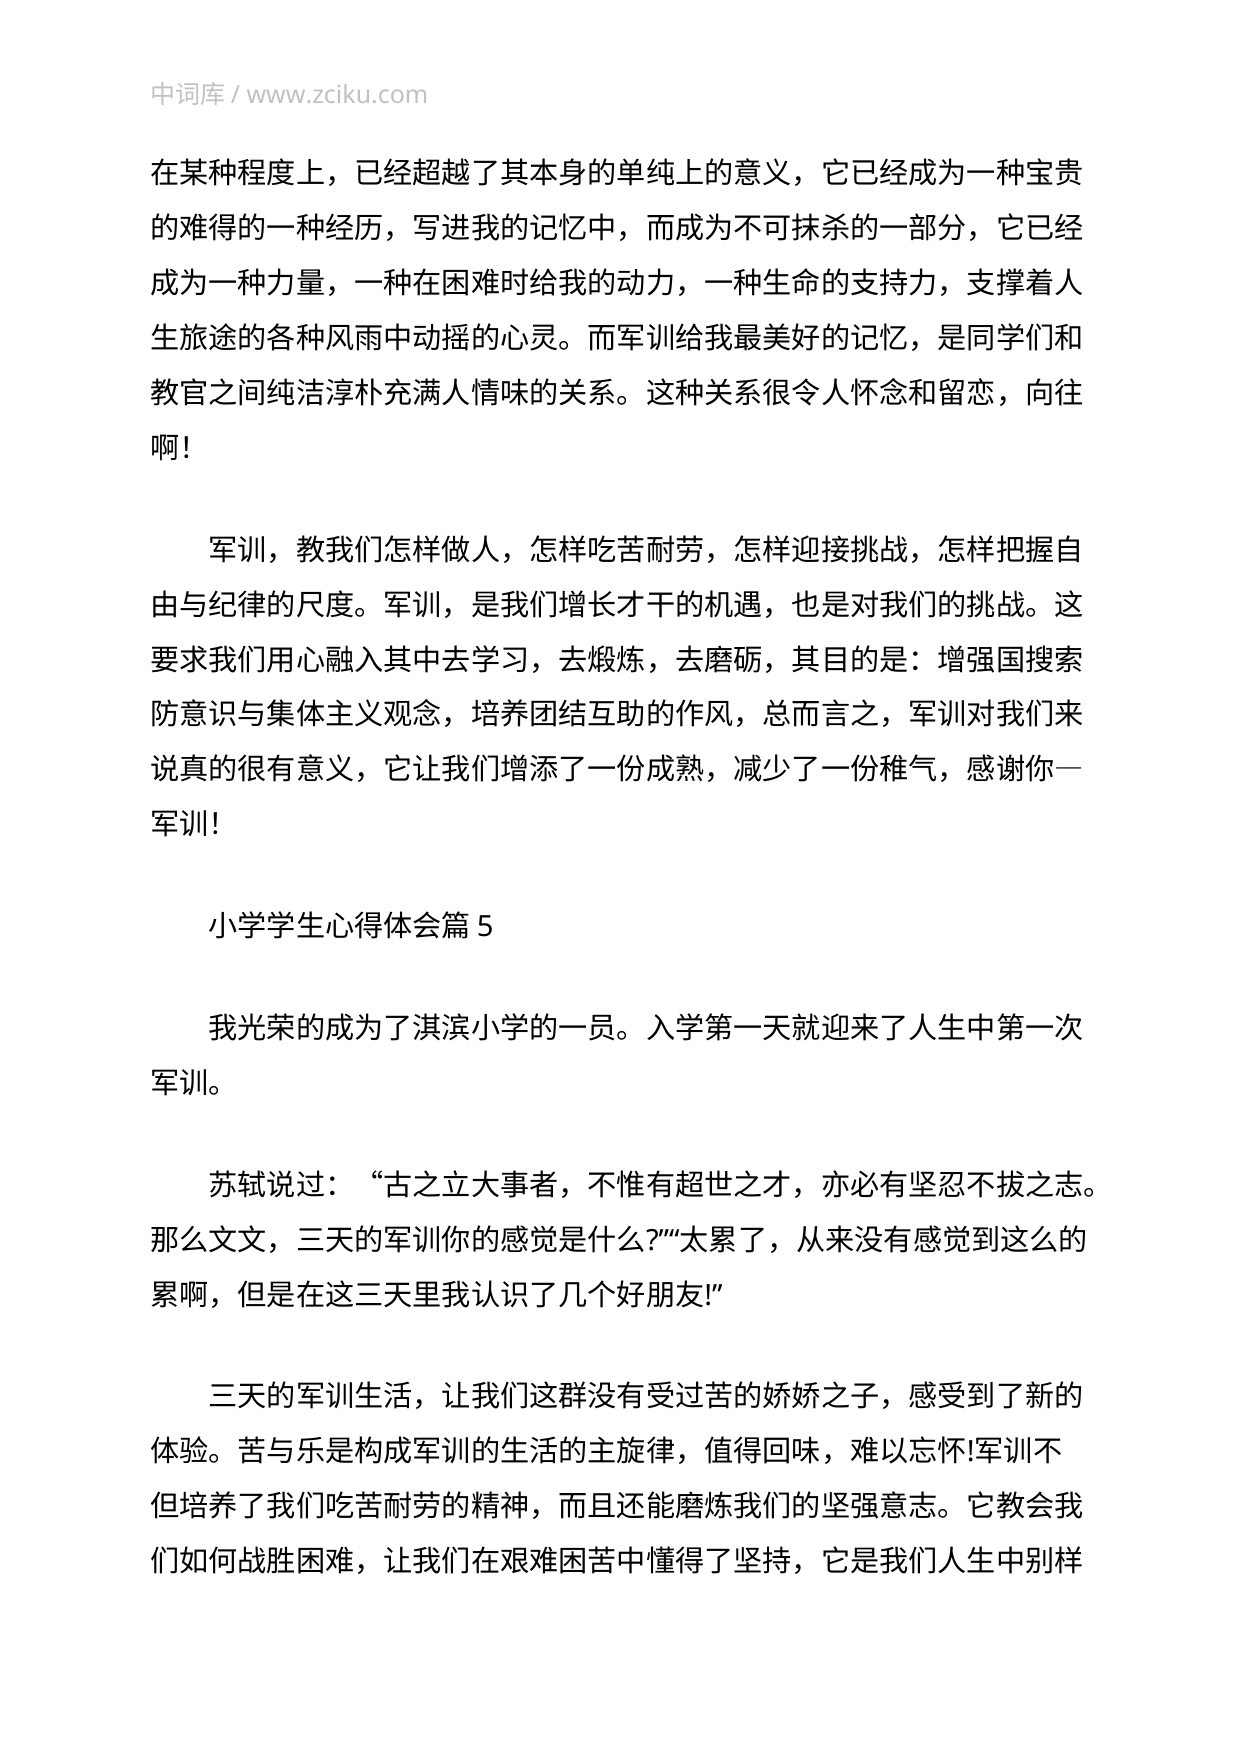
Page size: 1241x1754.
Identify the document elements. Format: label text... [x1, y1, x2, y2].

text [150, 1373, 1090, 1580]
text 小学学生心得体会篇5 [150, 902, 1090, 945]
text 我光荣的成为了淇滨小学的一员。入学第一天就迎来了人生中第一次军训。 [150, 1004, 1090, 1102]
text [150, 150, 1090, 467]
text 苏轼说过：“古之立大事者，不惟有超世之才，亦必有坚忍不拔之志。那么文文，三天的军训你的感觉是什么?”“太累了，从来没有感觉到这么的累啊，但是在这三天里我认识了几个好朋友!” [150, 1161, 1090, 1313]
text 军训，教我们怎样做人，怎样吃苦耐劳，怎样迎接挑战，怎样把握自由与纪律的尺度。军训，是我们增长才干的机遇，也是对我们的挑战。这要求我们用心融入其中去学习，去煅炼，去磨砺，其目的是：增强国搜索防意识与集体主义观念，培养团结互助的作风，总而言之，军训对我们来说真的很有意义，它让我们增添了一份成熟，减少了一份稚气，感谢你—军训！ [150, 526, 1090, 843]
